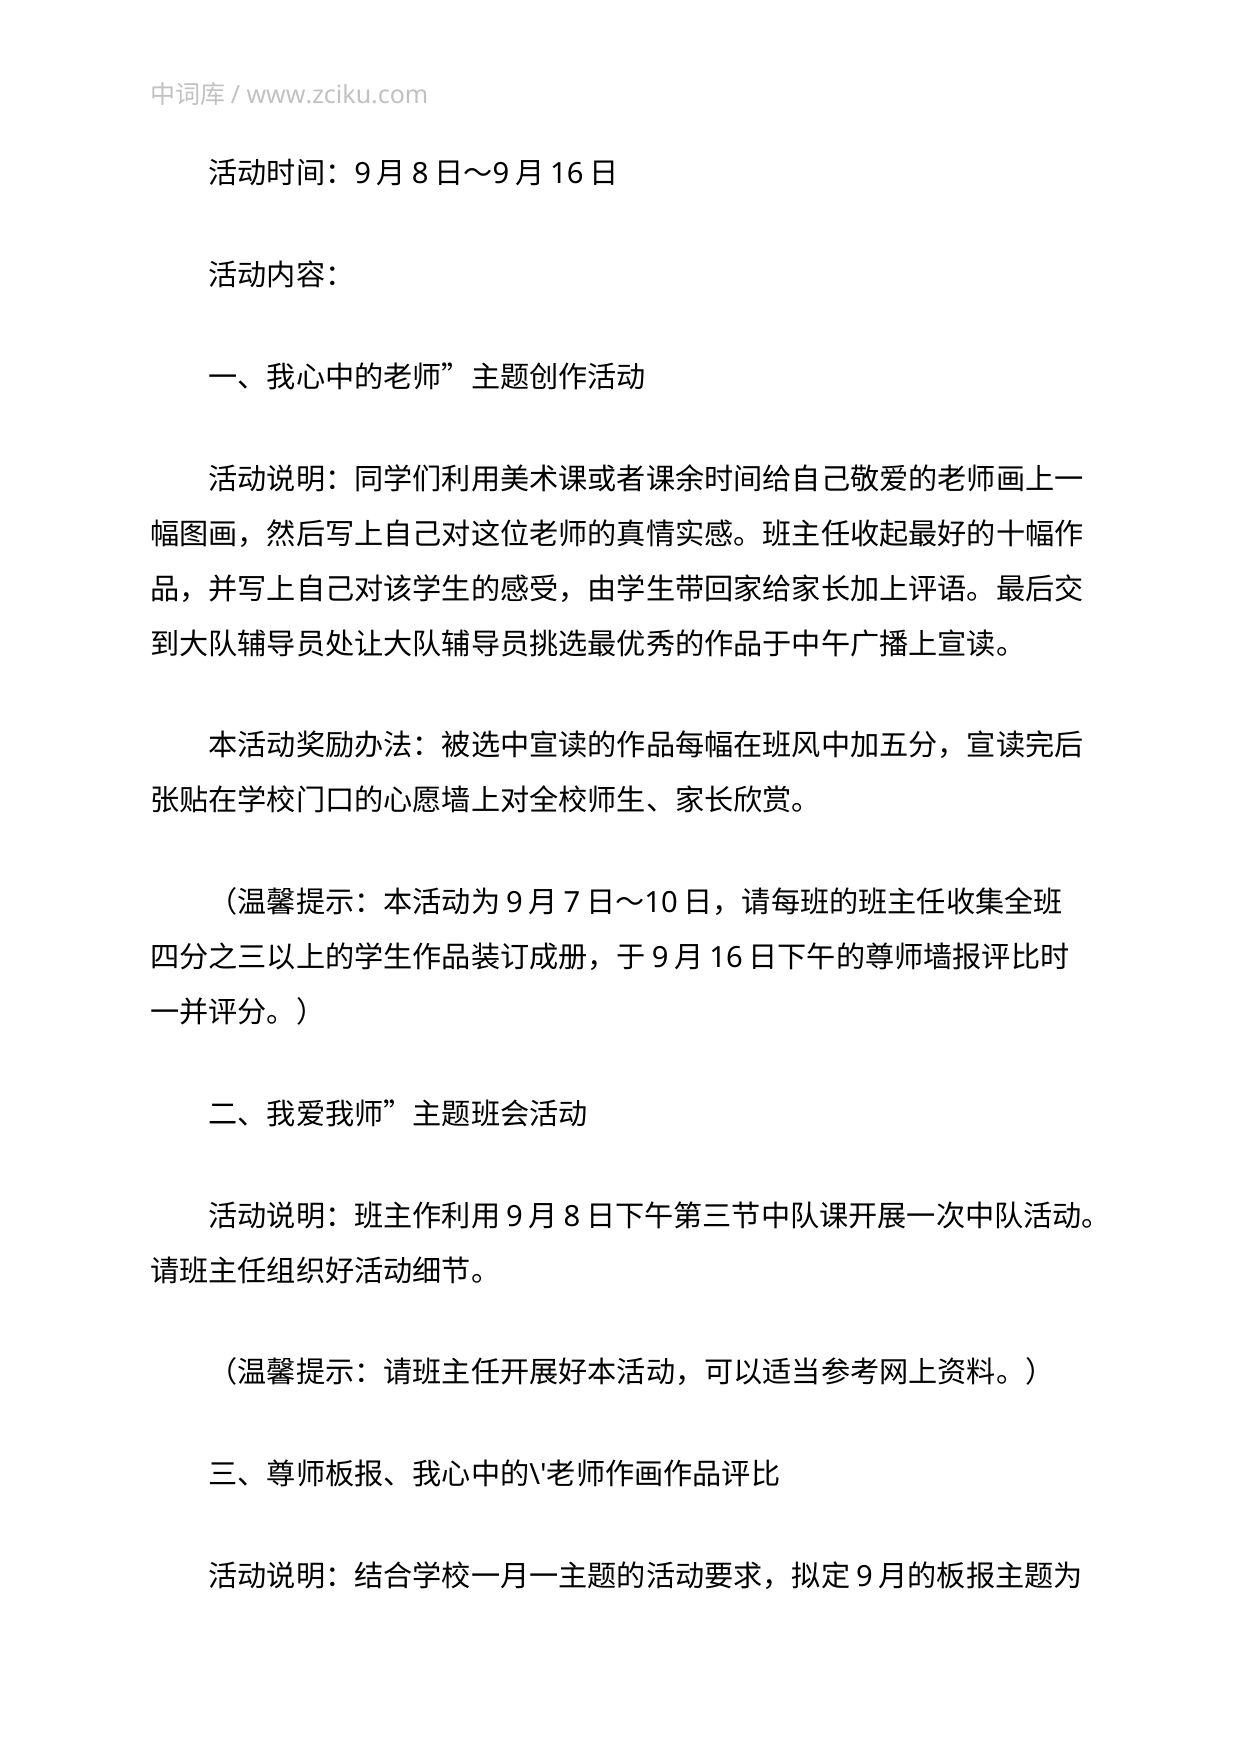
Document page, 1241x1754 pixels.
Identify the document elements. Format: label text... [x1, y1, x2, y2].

text 活动时间：9月8日～9月16日 [150, 150, 1090, 192]
text 二、我爱我师”主题班会活动 [150, 1090, 1090, 1133]
text 活动说明：同学们利用美术课或者课余时间给自己敬爱的老师画上一幅图画，然后写上自己对这位老师的真情实感。班主任收起最好的十幅作品，并写上自己对该学生的感受，由学生带回家给家长加上评语。最后交到大队辅导员处让大队辅导员挑选最优秀的作品于中午广播上宣读。 [150, 456, 1090, 662]
text （温馨提示：请班主任开展好本活动，可以适当参考网上资料。） [150, 1349, 1090, 1391]
text 活动说明：班主作利用9月8日下午第三节中队课开展一次中队活动。请班主任组织好活动细节。 [150, 1192, 1090, 1289]
text 活动内容： [150, 252, 1090, 294]
text 本活动奖励办法：被选中宣读的作品每幅在班风中加五分，宣读完后张贴在学校门口的心愿墙上对全校师生、家长欣赏。 [150, 722, 1090, 819]
text 一、我心中的老师”主题创作活动 [150, 354, 1090, 396]
text （温馨提示：本活动为9月7日～10日，请每班的班主任收集全班四分之三以上的学生作品装订成册，于9月16日下午的尊师墙报评比时一并评分。） [150, 879, 1090, 1031]
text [150, 1553, 1090, 1595]
text 三、尊师板报、我心中的\'老师作画作品评比 [150, 1451, 1090, 1493]
